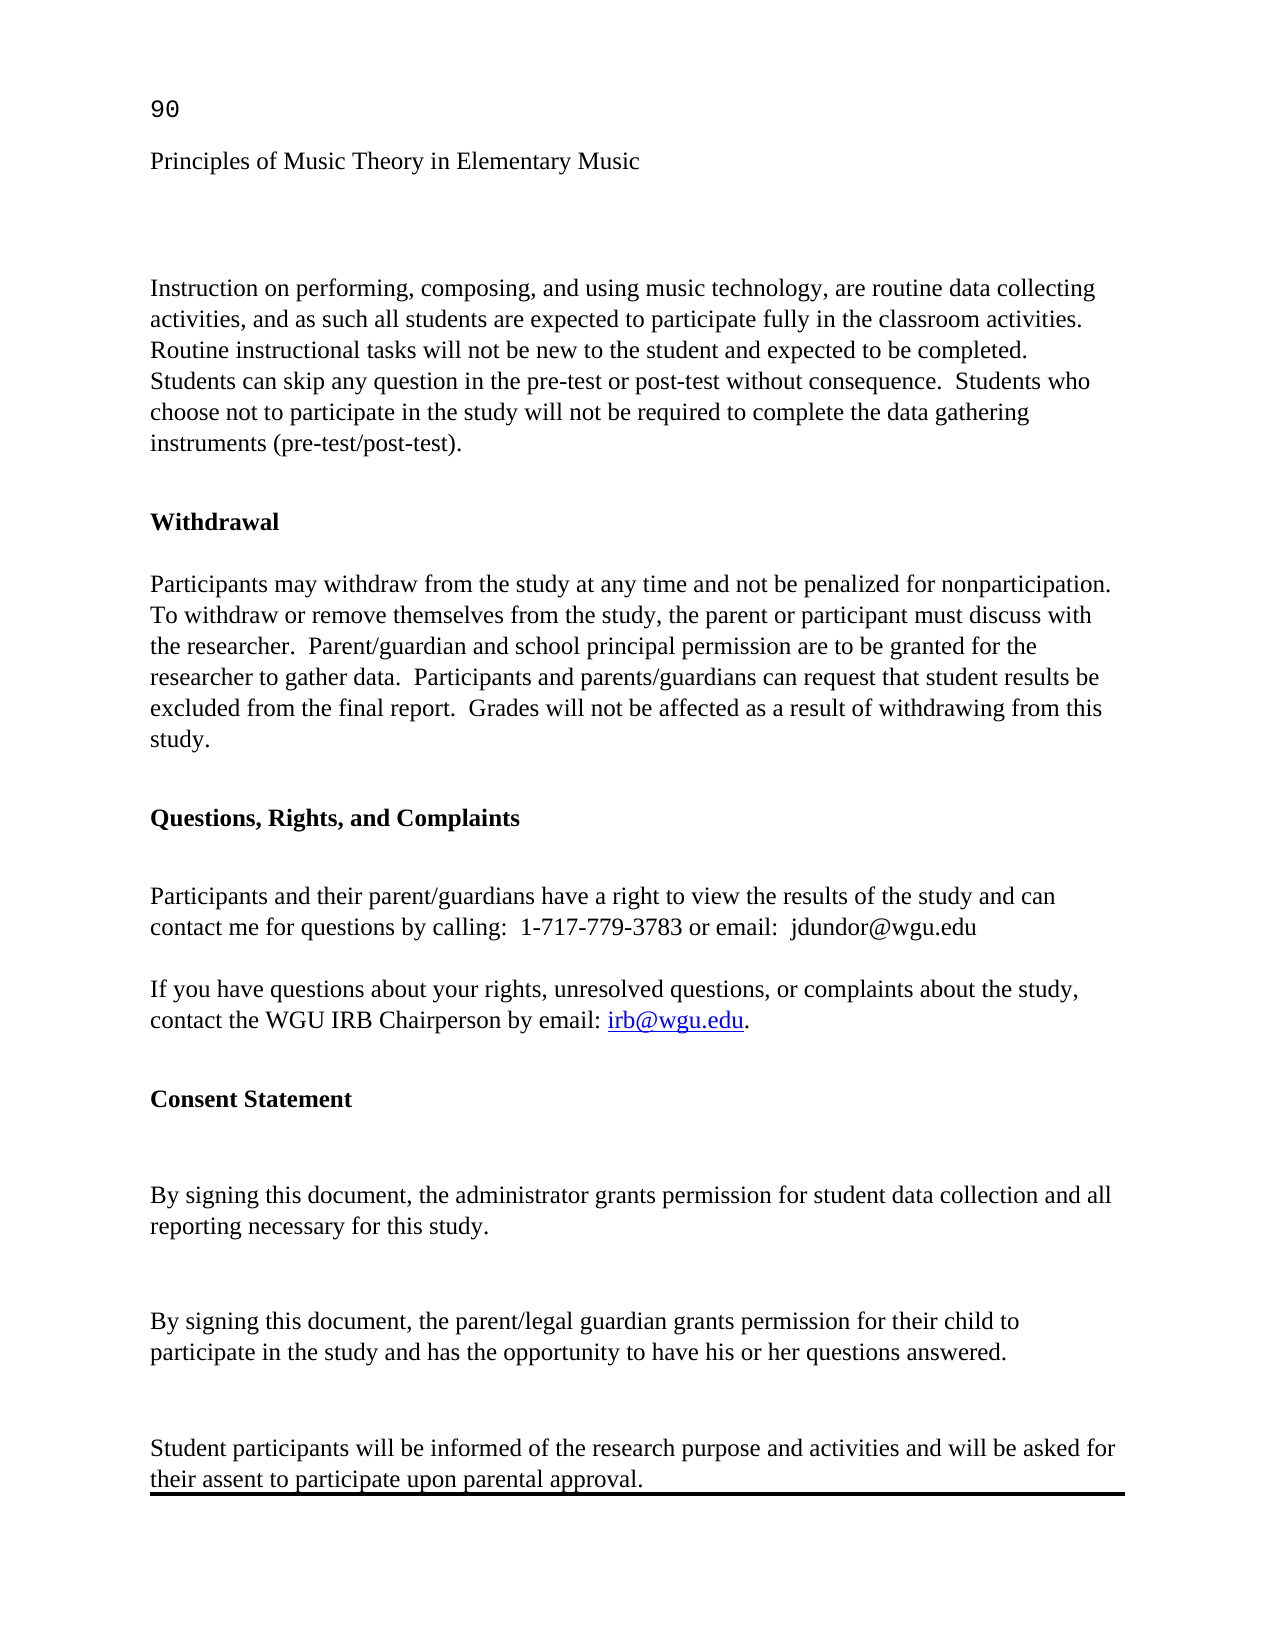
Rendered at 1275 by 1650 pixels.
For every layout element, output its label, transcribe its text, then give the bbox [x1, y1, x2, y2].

text Instruction on performing, composing, and using music technology, are routine data collecting activities, and as such all students are expected to participate fully in the classroom activities. Routine instructional tasks will not be new to the student and expected to be completed. Students can skip any question in the pre-test or post-test without consequence. Students who choose not to participate in the study will not be required to complete the data gathering instruments (pre-test/post-test). [150, 273, 1125, 457]
text Questions, Rights, and Complaints [150, 803, 1125, 831]
text Participants may withdraw from the study at any time and not be penalized for nonparticipation. To withdraw or remove themselves from the study, the parent or participant must discuss with the researcher. Parent/guardian and school principal permission are to be granted for the researcher to gather data. Participants and parents/guardians can request that student results be excluded from the final report. Grades will not be affected as a result of withdrawing from this study. [150, 569, 1125, 753]
text Student participants will be informed of the research purpose and activities and will be asked for their assent to participate upon parental approval. [150, 1433, 1125, 1492]
text Withdrawal [150, 507, 1125, 535]
text Participants and their parent/guardians have a right to view the results of the study and can contact me for questions by calling: 1-717-779-3783 or email: jdundor@wgu.edu [150, 881, 1125, 941]
text If you have questions about your rights, unresolved questions, or complaints about the study, contact the WGU IRB Chairperson by email: irb@wgu.edu. [150, 974, 1125, 1034]
text By signing this document, the administrator grants permission for student data collection and all reporting necessary for this study. [150, 1180, 1125, 1239]
text Consent Statement [150, 1084, 1125, 1113]
text By signing this document, the parent/legal guardian grants permission for their child to participate in the study and has the opportunity to have his or her questions answered. [150, 1306, 1125, 1366]
